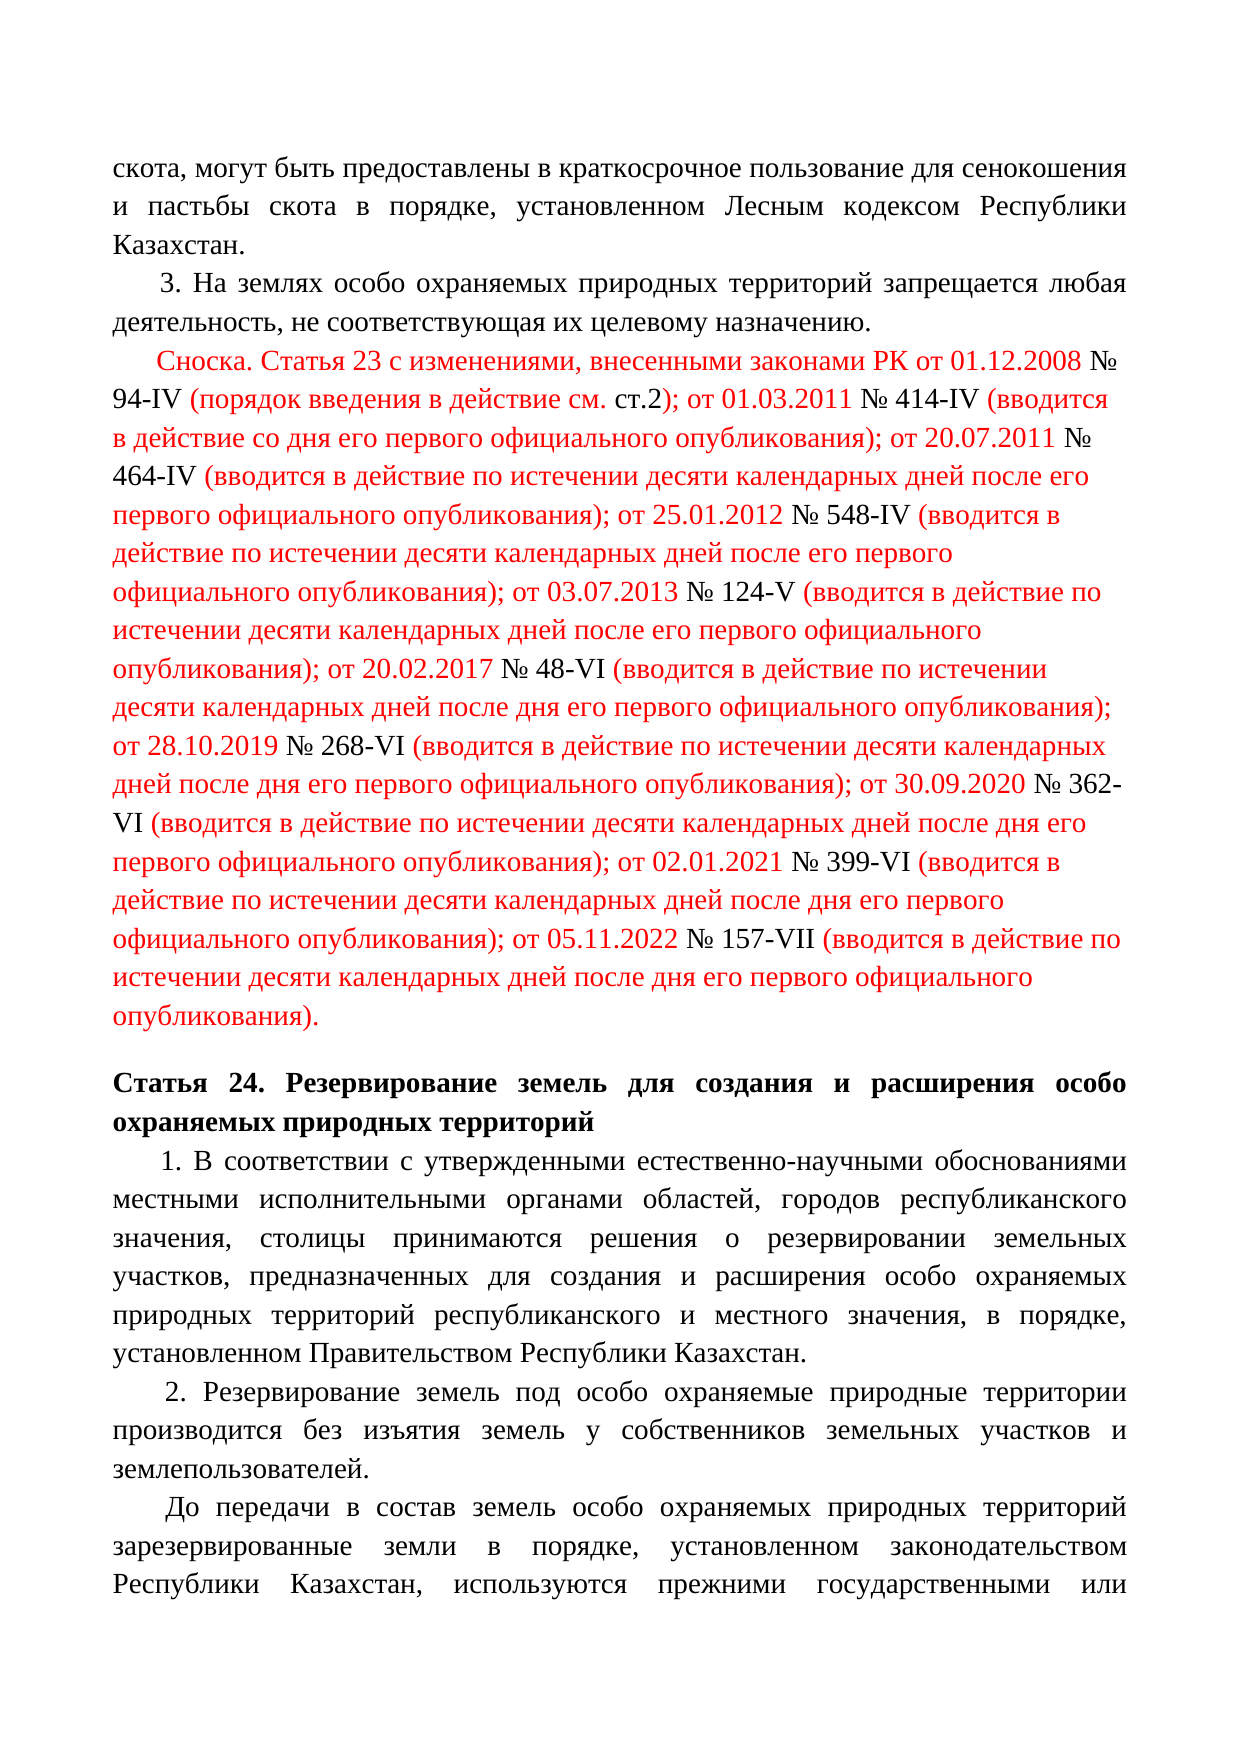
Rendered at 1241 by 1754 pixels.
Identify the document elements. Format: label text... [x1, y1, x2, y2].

text 3. На землях особо охраняемых природных территорий запрещается любая деятельность, не соответствующая их целевому назначению. [112, 266, 1128, 338]
text Сноска. Статья 23 с изменениями, внесенными законами РК от 01.12.2008 № 94-IV (порядок введения в действие см. ст.2); от 01.03.2011 № 414-IV (вводится в действие со дня его первого официального опубликования); от 20.07.2011 № 464-IV (вводится в действие по истечении десяти календарных дней после его первого официального опубликования); от 25.01.2012 № 548-IV (вводится в действие по истечении десяти календарных дней после его первого официального опубликования); от 03.07.2013 № 124-V (вводится в действие по истечении десяти календарных дней после его первого официального опубликования); от 20.02.2017 № 48-VI (вводится в действие по истечении десяти календарных дней после дня его первого официального опубликования); от 28.10.2019 № 268-VI (вводится в действие по истечении десяти календарных дней после дня его первого официального опубликования); от 30.09.2020 № 362-VI (вводится в действие по истечении десяти календарных дней после дня его первого официального опубликования); от 02.01.2021 № 399-VI (вводится в действие по истечении десяти календарных дней после дня его первого официального опубликования); от 05.11.2022 № 157-VII (вводится в действие по истечении десяти календарных дней после дня его первого официального опубликования). [112, 343, 1128, 1062]
text Статья 24. Резервирование земель для создания и расширения особо охраняемых природных территорий [112, 1066, 1128, 1138]
